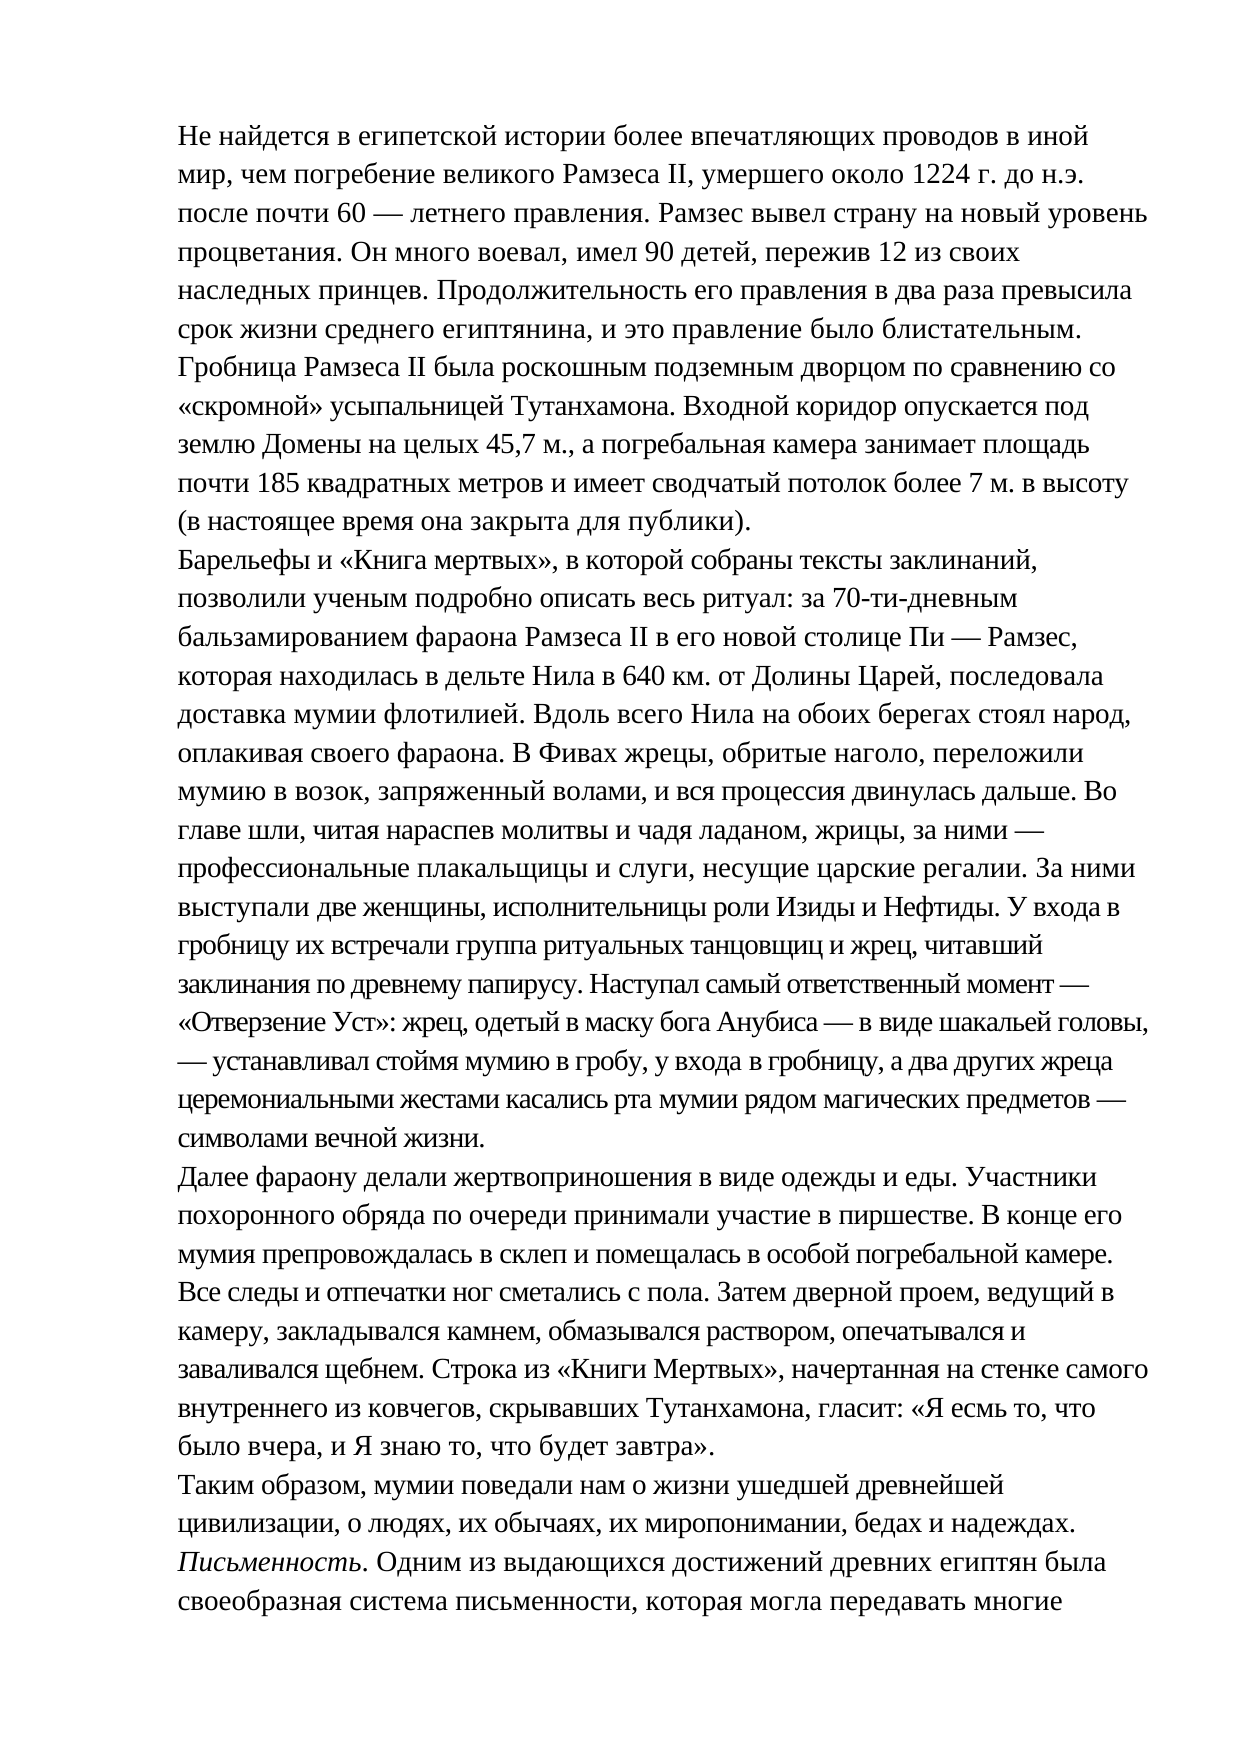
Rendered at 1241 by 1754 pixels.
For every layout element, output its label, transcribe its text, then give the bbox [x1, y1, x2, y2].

text Гробница Рамзеса II была роскошным подземным дворцом по сравнению со «скромной» усыпальницей Тутанхамона. Входной коридор опускается под землю Домены на целых 45,7 м., а погребальная камера занимает площадь почти 185 квадратных метров и имеет сводчатый потолок более 7 м. в высоту (в настоящее время она закрыта для публики). [177, 349, 1152, 537]
text Далее фараону делали жертвоприношения в виде одежды и еды. Участники похоронного обряда по очереди принимали участие в пиршестве. В конце его мумия препровождалась в склеп и помещалась в особой погребальной камере. Все следы и отпечатки ног сметались с пола. Затем дверной проем, ведущий в камеру, закладывался камнем, обмазывался раствором, опечатывался и заваливался щебнем. Строка из «Книги Мертвых», начертанная на стенке самого внутреннего из ковчегов, скрывавших Тутанхамона, гласит: «Я есмь то, что было вчера, и Я знаю то, что будет завтра». [177, 1159, 1152, 1462]
text Таким образом, мумии поведали нам о жизни ушедшей древнейшей цивилизации, о людях, их обычаях, их миропонимании, бедах и надеждах. [177, 1467, 1152, 1539]
text Барельефы и «Книга мертвых», в которой собраны тексты заклинаний, позволили ученым подробно описать весь ритуал: за 70-ти-дневным бальзамированием фараона Рамзеса II в его новой столице Пи — Рамзес, которая находилась в дельте Нила в 640 км. от Долины Царей, последовала доставка мумии флотилией. Вдоль всего Нила на обоих берегах стоял народ, оплакивая своего фараона. В Фивах жрецы, обритые наголо, переложили мумию в возок, запряженный волами, и вся процессия двинулась дальше. Во главе шли, читая нараспев молитвы и чадя ладаном, жрицы, за ними — профессиональные плакальщицы и слуги, несущие царские регалии. За ними выступали две женщины, исполнительницы роли Изиды и Нефтиды. У входа в гробницу их встречали группа ритуальных танцовщиц и жрец, читавший заклинания по древнему папирусу. Наступал самый ответственный момент — «Отверзение Уст»: жрец, одетый в маску бога Анубиса — в виде шакальей головы, — устанавливал стоймя мумию в гробу, у входа в гробницу, а два других жреца церемониальными жестами касались рта мумии рядом магических предметов — символами вечной жизни. [177, 542, 1152, 1154]
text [177, 1544, 1152, 1616]
text Не найдется в египетской истории более впечатляющих проводов в иной мир, чем погребение великого Рамзеса II, умершего около 1224 г. до н.э. после почти 60 — летнего правления. Рамзес вывел страну на новый уровень процветания. Он много воевал, имел 90 детей, пережив 12 из своих наследных принцев. Продолжительность его правления в два раза превысила срок жизни среднего египтянина, и это правление было блистательным. [177, 118, 1152, 344]
